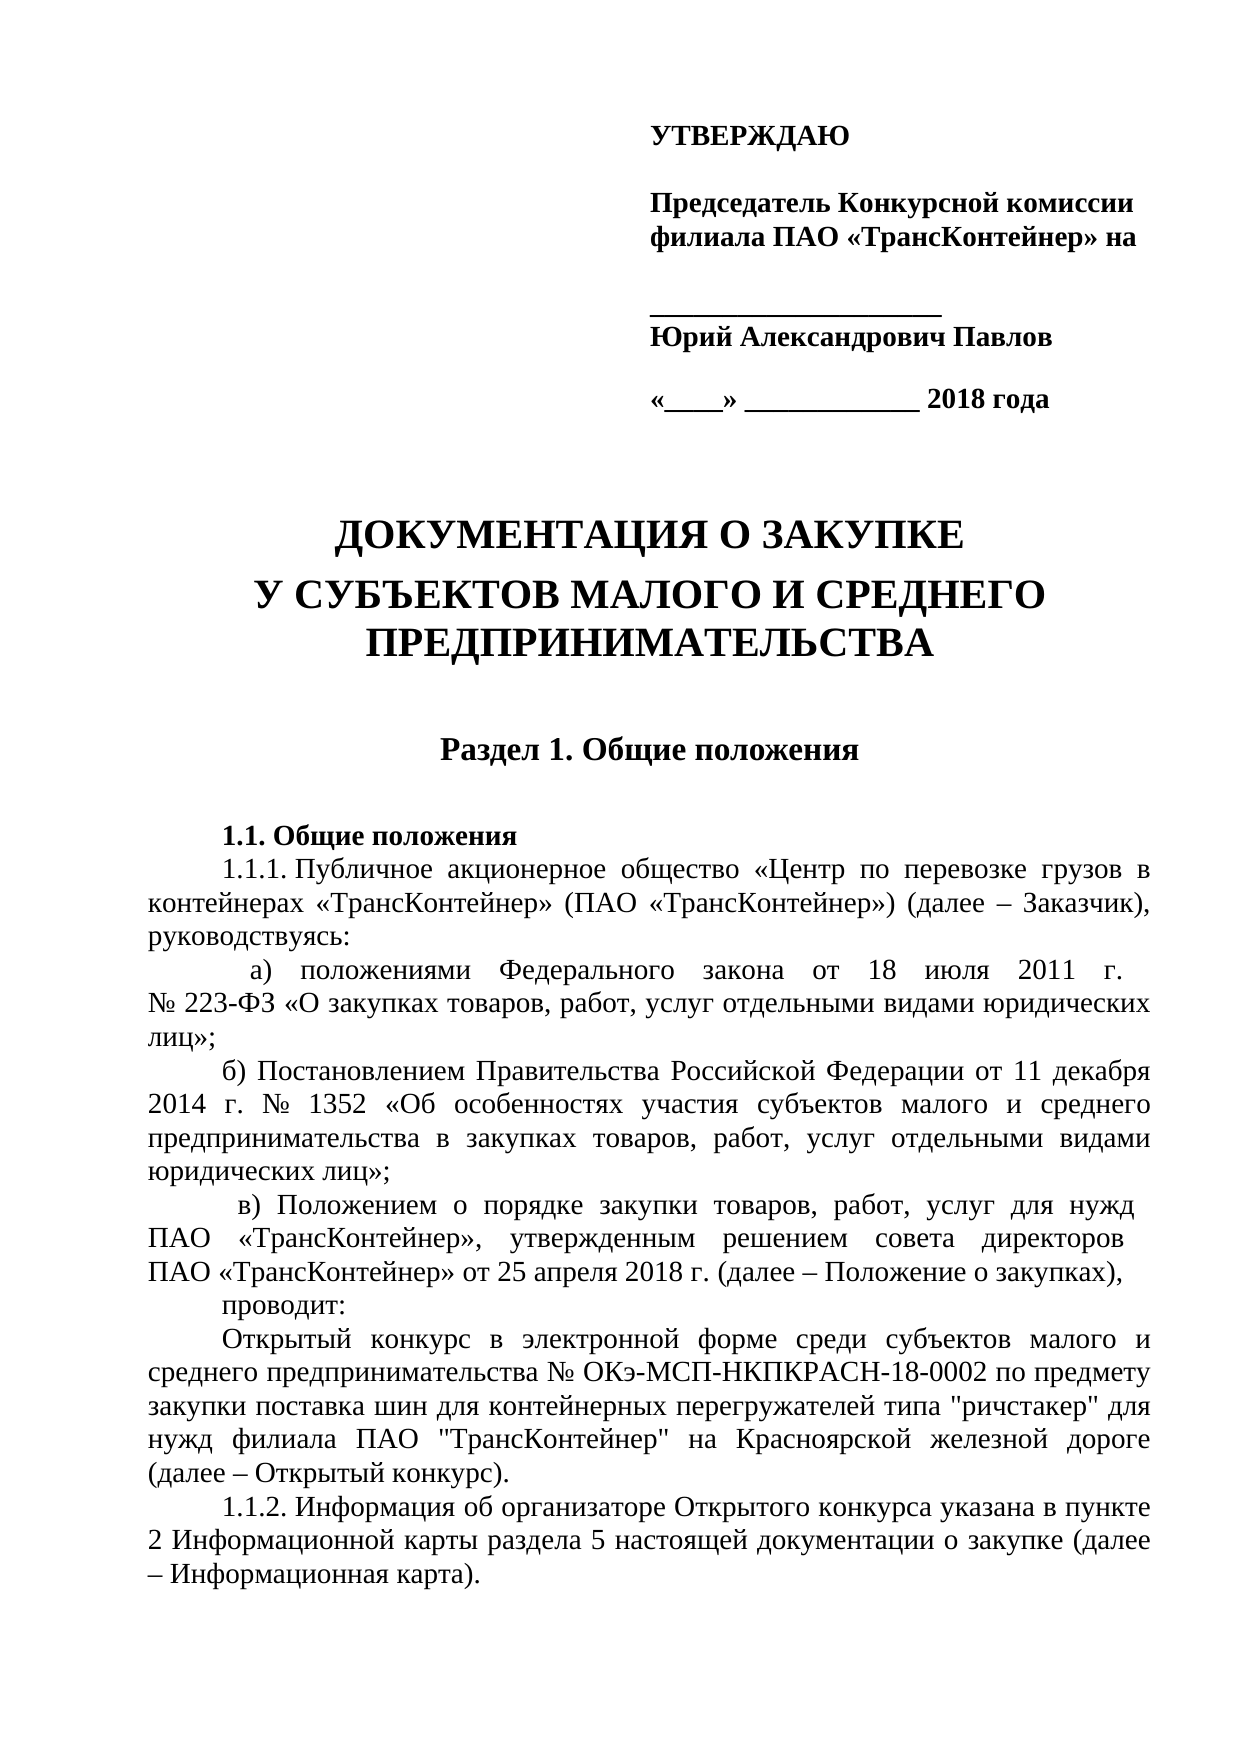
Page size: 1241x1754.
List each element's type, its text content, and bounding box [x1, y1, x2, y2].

text Открытый конкурс в электронной форме среди субъектов малого и среднего предпринимательства № ОКэ-МСП-НКПКРАСН-18-0002 по предмету закупки поставка шин для контейнерных перегружателей типа "ричстакер" для нужд филиала ПАО "ТрансКонтейнер" на Красноярской железной дороге (далее – Открытый конкурс). [148, 1321, 1152, 1489]
text а) положениями Федерального закона от 18 июля 2011 г. № 223-ФЗ «О закупках товаров, работ, услуг отдельными видами юридических лиц»; [148, 952, 1152, 1053]
subtitle Раздел 1. Общие положения [148, 729, 1152, 767]
text б) Постановлением Правительства Российской Федерации от 11 декабря 2014 г. № 1352 «Об особенностях участия субъектов малого и среднего предпринимательства в закупках товаров, работ, услуг отдельными видами юридических лиц»; [148, 1053, 1152, 1187]
subtitle 1.1. Общие положения [148, 818, 1152, 851]
text ДОКУМЕНТАЦИЯ О ЗАКУПКЕ [148, 509, 1152, 557]
text «____» ____________ 2018 года [650, 382, 1152, 415]
text ____________________ [650, 286, 1152, 319]
list Информация об организаторе Открытого конкурса указана в пункте 2 Информационной карты раздела 5 настоящей документации о закупке (далее – Информационная карта). [148, 1489, 1152, 1589]
text У СУБЪЕКТОВ МАЛОГО И СРЕДНЕГО ПРЕДПРИНИМАТЕЛЬСТВА [148, 569, 1152, 665]
list Публичное акционерное общество «Центр по перевозке грузов в контейнерах «ТрансКонтейнер» (ПАО «ТрансКонтейнер») (далее – Заказчик), руководствуясь: [148, 851, 1152, 952]
text Председатель Конкурсной комиссии филиала ПАО «ТрансКонтейнер» на [650, 185, 1152, 252]
text Юрий Александрович Павлов [650, 319, 1152, 353]
text УТВЕРЖДАЮ [650, 118, 1152, 152]
text в) Положением о порядке закупки товаров, работ, услуг для нужд ПАО «ТрансКонтейнер», утвержденным решением совета директоров ПАО «ТрансКонтейнер» от 25 апреля 2018 г. (далее – Положение о закупках), [148, 1187, 1152, 1287]
text проводит: [148, 1287, 1152, 1321]
